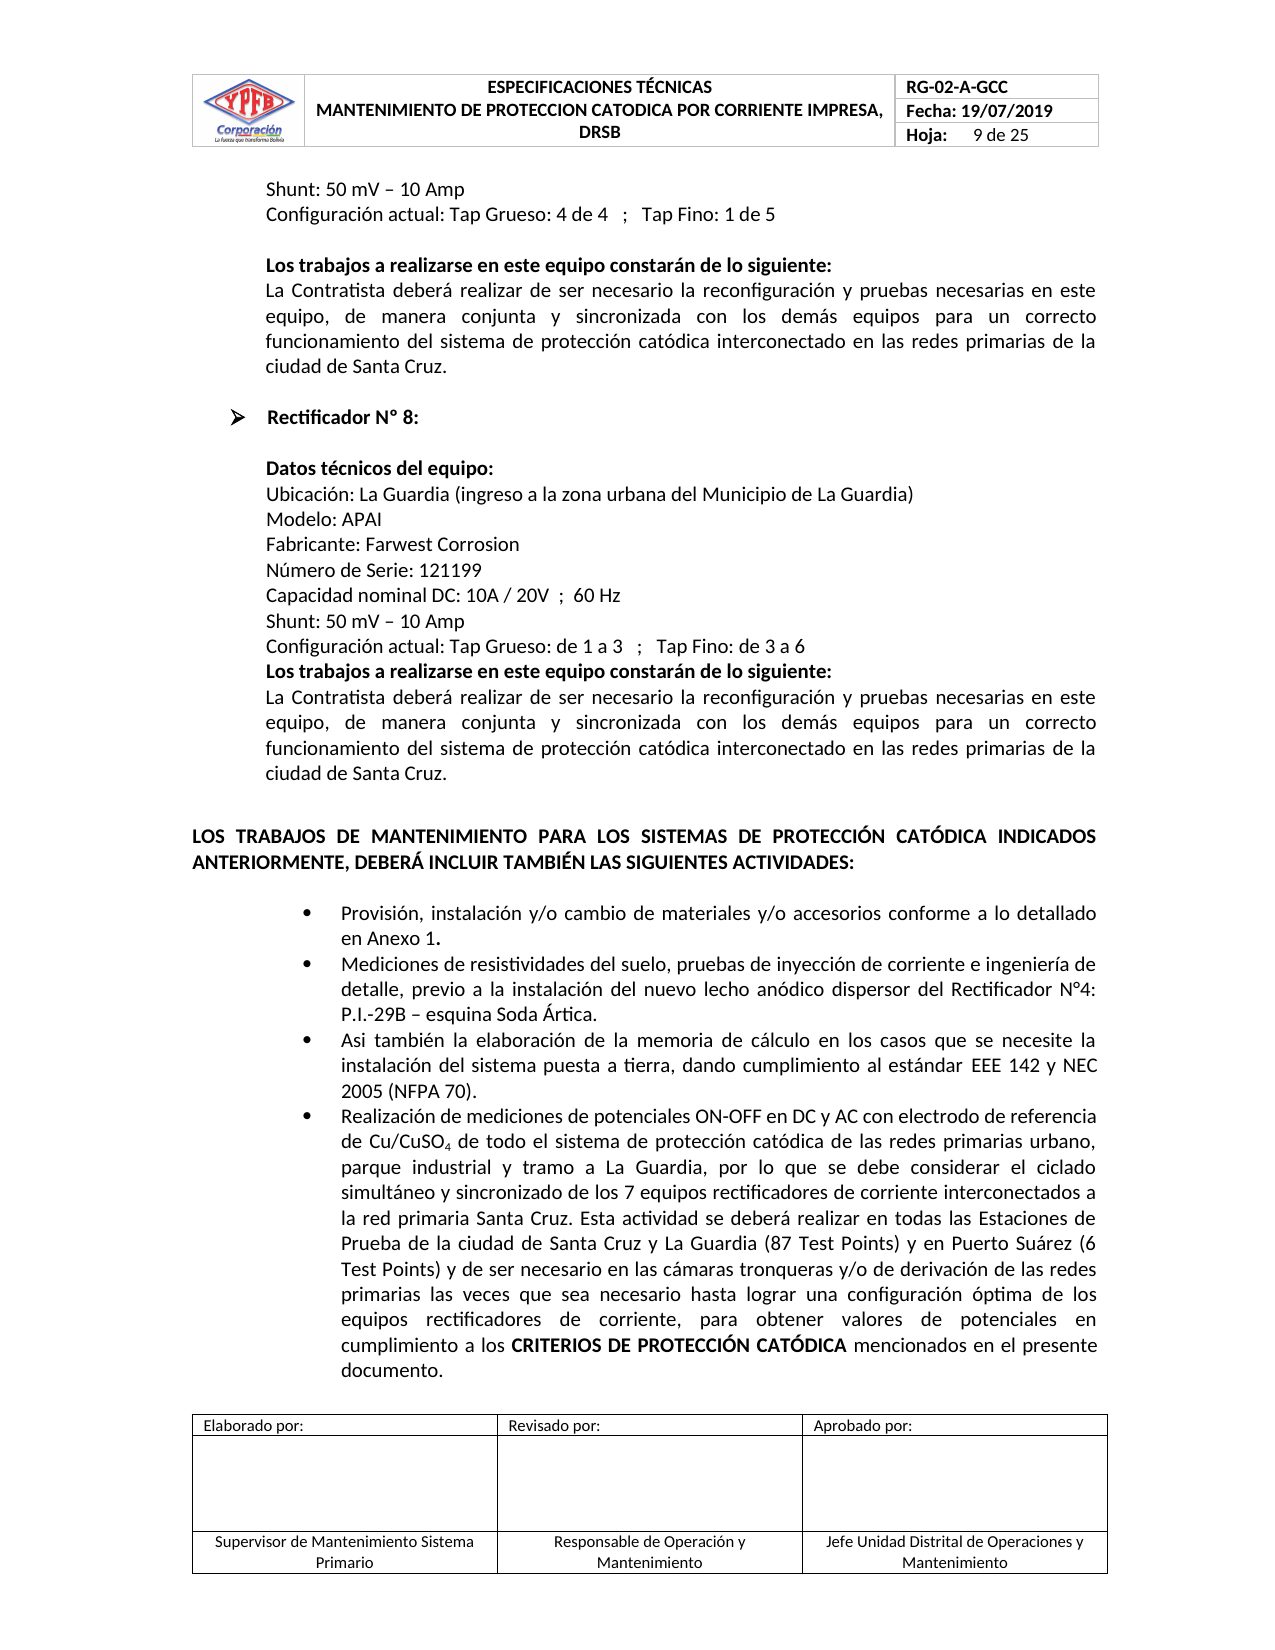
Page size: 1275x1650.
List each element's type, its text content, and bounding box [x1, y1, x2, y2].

list Rectificador Nº 8: [229, 404, 1098, 430]
list Realización de mediciones de potenciales ON-OFF en DC y AC con electrodo de referencia de Cu/CuSO4 de todo el sistema de protección catódica de las redes primarias urbano, parque industrial y tramo a La Guardia, por lo que se debe considerar el ciclado simultáneo y sincronizado de los 7 equipos rectificadores de corriente interconectados a la red primaria Santa Cruz. Esta actividad se deberá realizar en todas las Estaciones de Prueba de la ciudad de Santa Cruz y La Guardia (87 Test Points) y en Puerto Suárez (6 Test Points) y de ser necesario en las cámaras tronqueras y/o de derivación de las redes primarias las veces que sea necesario hasta lograr una configuración óptima de los equipos rectificadores de corriente, para obtener valores de potenciales en cumplimiento a los CRITERIOS DE PROTECCIÓN CATÓDICA mencionados en el presente documento. [303, 1103, 1098, 1383]
text Capacidad nominal DC: 10A / 20V ; 60 Hz [266, 582, 1098, 608]
text LOS TRABAJOS DE MANTENIMIENTO PARA LOS SISTEMAS DE PROTECCIÓN CATÓDICA INDICADOS ANTERIORMENTE, DEBERÁ INCLUIR TAMBIÉN LAS SIGUIENTES ACTIVIDADES: [192, 824, 1098, 874]
list Mediciones de resistividades del suelo, pruebas de inyección de corriente e ingeniería de detalle, previo a la instalación del nuevo lecho anódico dispersor del Rectificador N°4: P.I.-29B – esquina Soda Ártica. [303, 951, 1098, 1027]
text Datos técnicos del equipo: [266, 455, 1098, 481]
text Los trabajos a realizarse en este equipo constarán de lo siguiente: [192, 252, 1098, 277]
text Shunt: 50 mV – 10 Amp [266, 176, 1098, 201]
text Configuración actual: Tap Grueso: 4 de 4 ; Tap Fino: 1 de 5 [266, 201, 1098, 227]
text Número de Serie: 121199 [266, 557, 1098, 582]
text Ubicación: La Guardia (ingreso a la zona urbana del Municipio de La Guardia) [266, 481, 1098, 506]
list Provisión, instalación y/o cambio de materiales y/o accesorios conforme a lo detallado en Anexo 1. [303, 900, 1098, 951]
text Shunt: 50 mV – 10 Amp [266, 608, 1098, 633]
text Modelo: APAI [266, 506, 1098, 532]
text Fabricante: Farwest Corrosion [266, 532, 1098, 557]
text Los trabajos a realizarse en este equipo constarán de lo siguiente: [192, 659, 1098, 684]
list Asi también la elaboración de la memoria de cálculo en los casos que se necesite la instalación del sistema puesta a tierra, dando cumplimiento al estándar EEE 142 y NEC 2005 (NFPA 70). [303, 1027, 1098, 1103]
text Configuración actual: Tap Grueso: de 1 a 3 ; Tap Fino: de 3 a 6 [266, 633, 1098, 659]
picture [198, 76, 299, 144]
